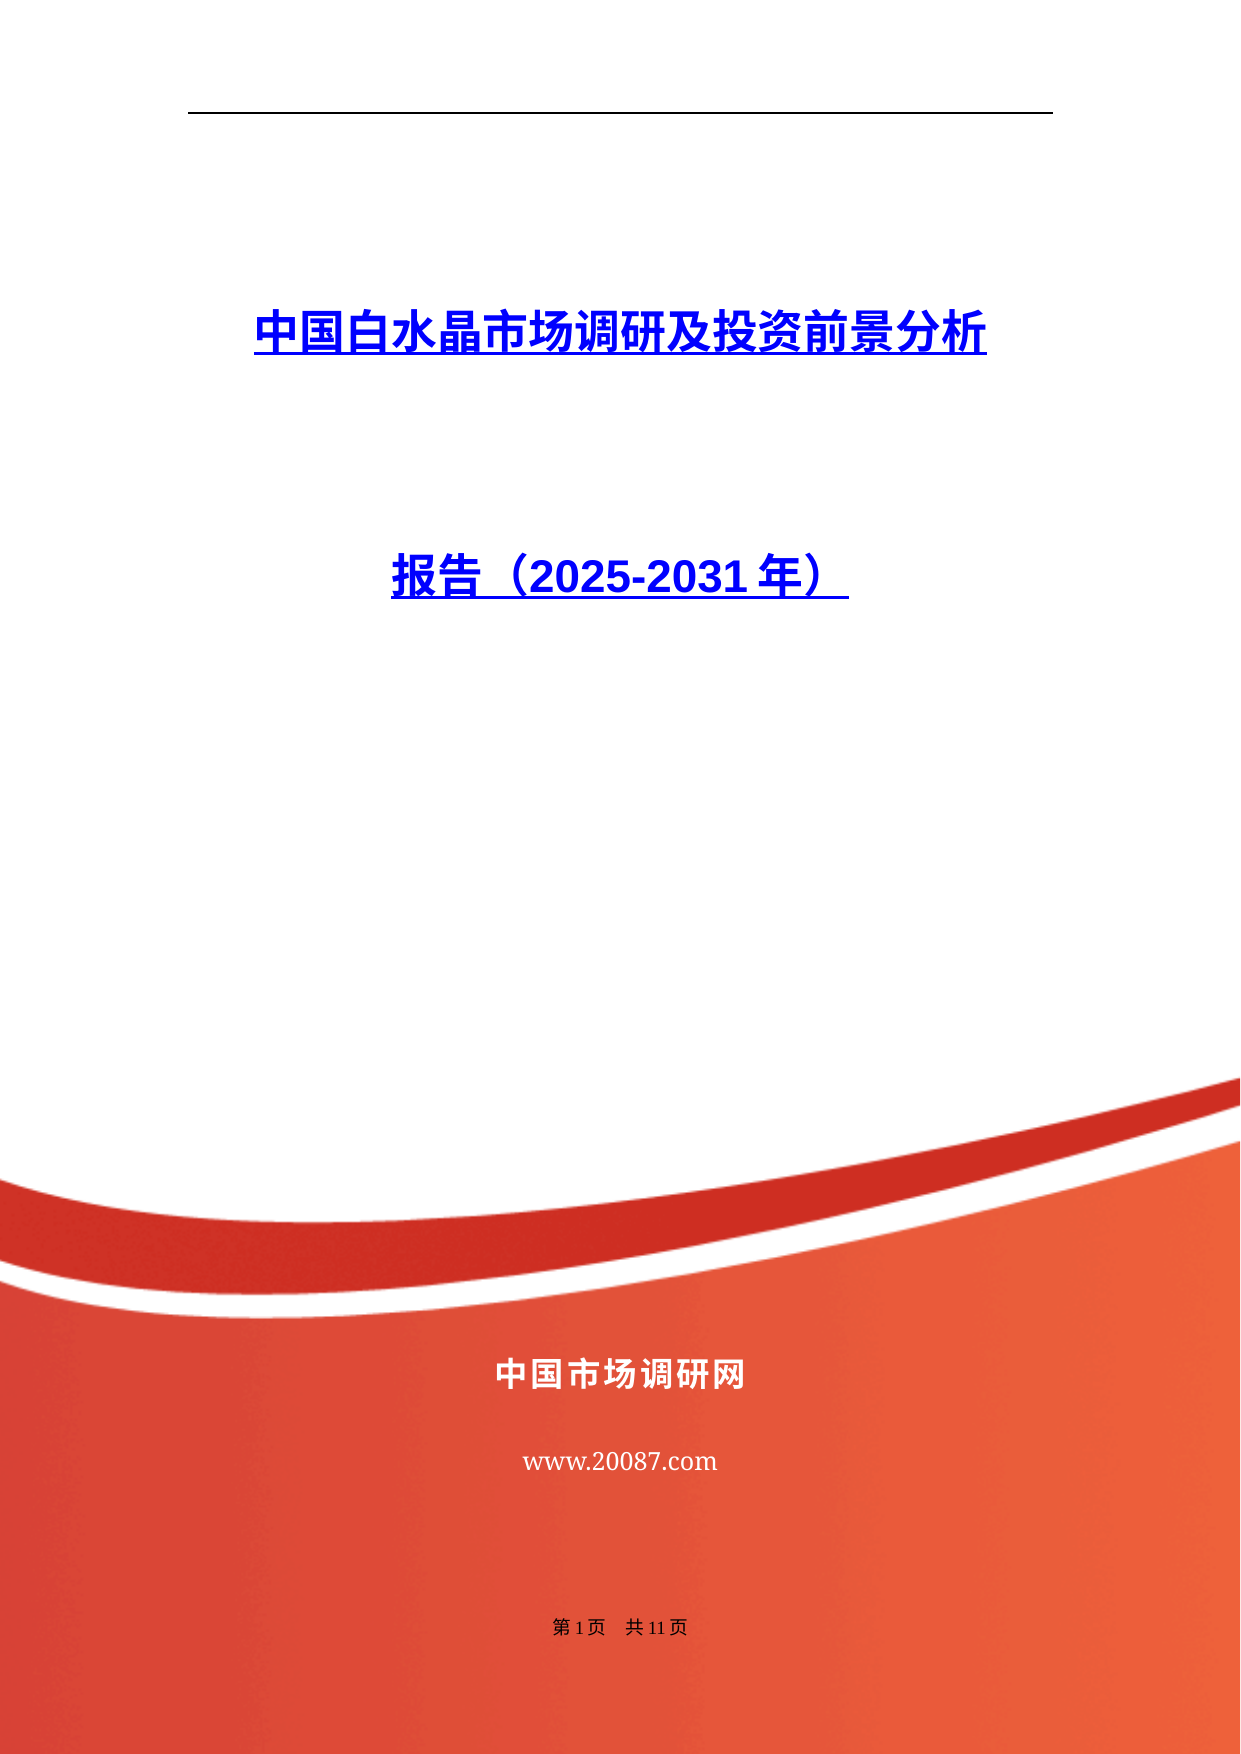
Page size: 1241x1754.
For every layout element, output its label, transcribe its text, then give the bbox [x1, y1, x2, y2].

subtitle 中国市场调研网 [187, 1339, 1053, 1404]
text www.20087.com [187, 1428, 1053, 1493]
table_header 中国白水晶市场调研及投资前景分析报告（2025-2031年） [188, 207, 1053, 773]
picture [0, 1006, 1241, 1754]
